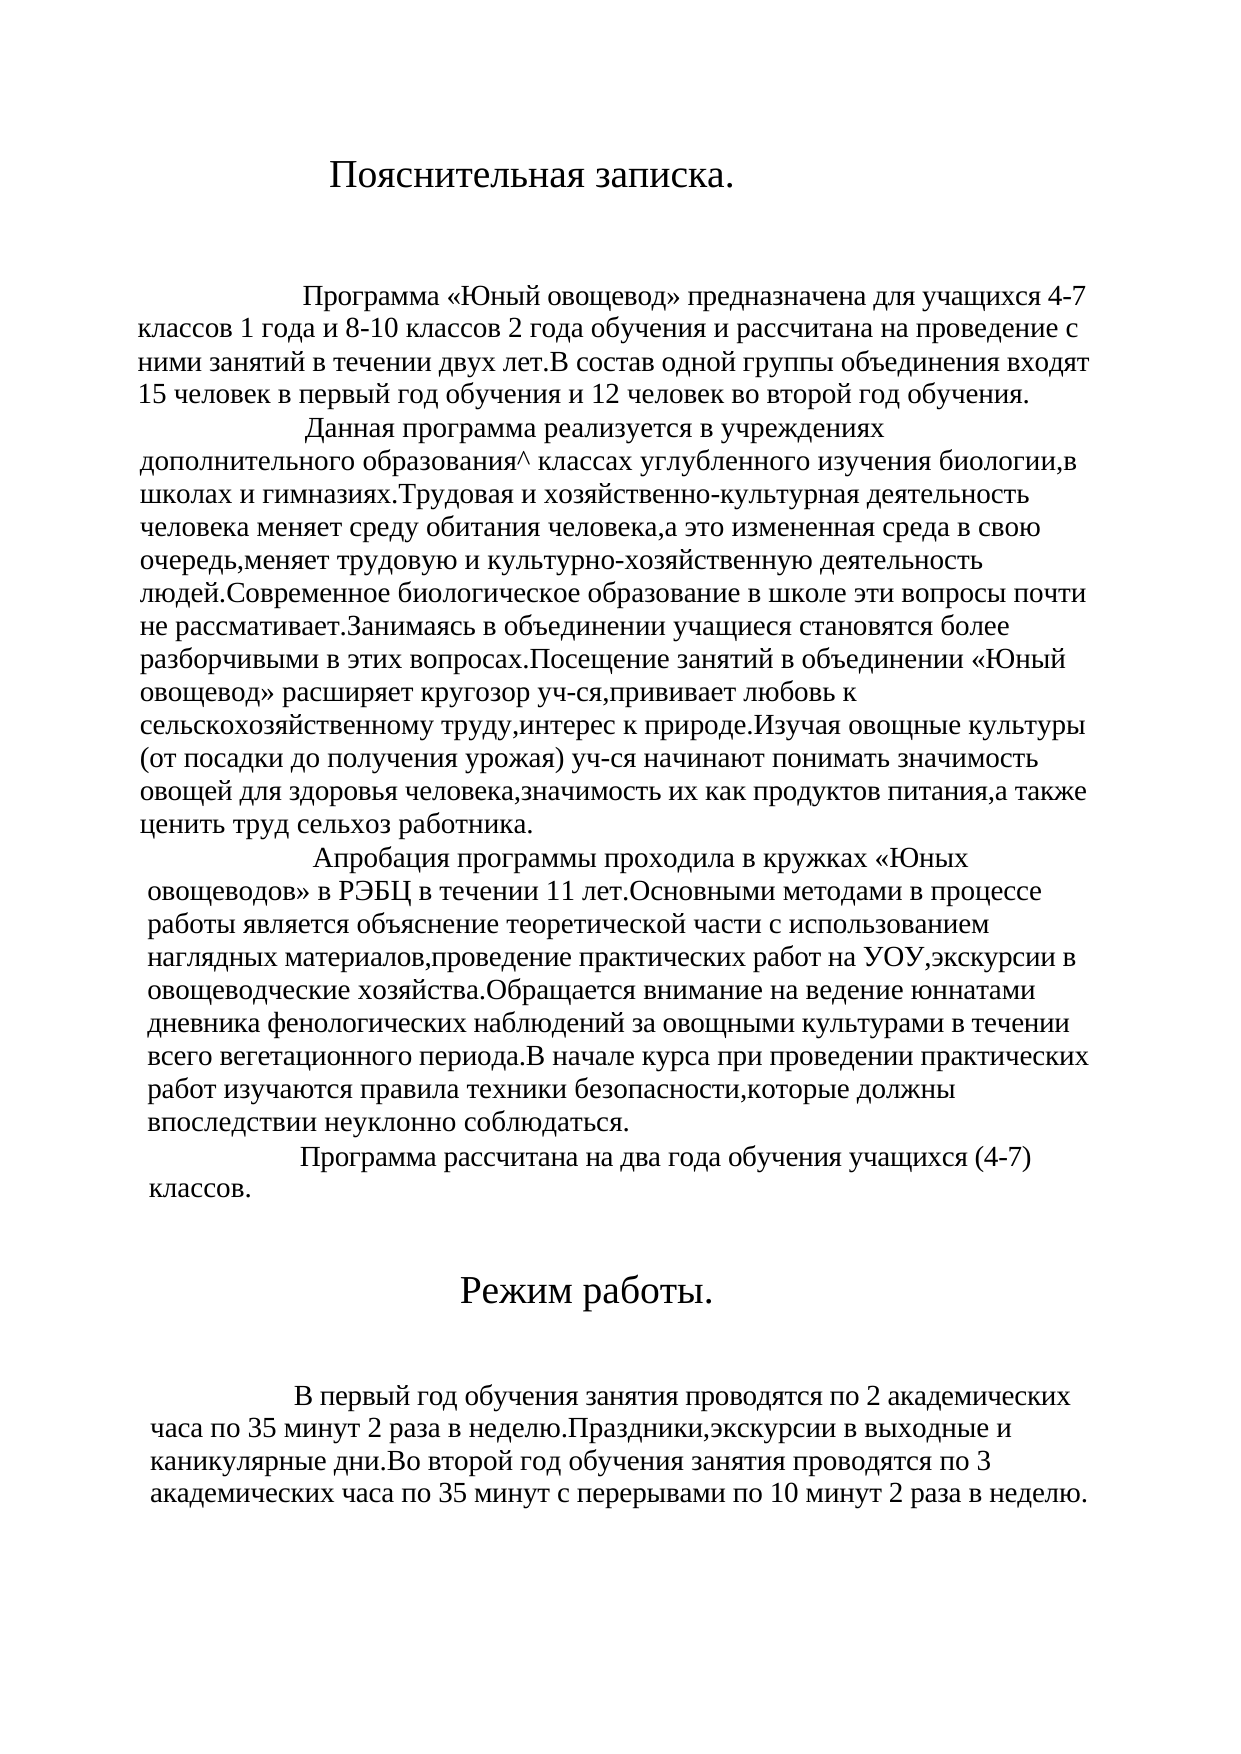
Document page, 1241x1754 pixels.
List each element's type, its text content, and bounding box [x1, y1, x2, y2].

text Данная программа реализуется в учреждениях дополнительного образования^ классах углубленного изучения биологии,в школах и гимназиях.Трудовая и хозяйственно-культурная деятельность человека меняет среду обитания человека,а это измененная среда в свою очередь,меняет трудовую и культурно-хозяйственную деятельность людей.Современное биологическое образование в школе эти вопросы почти не рассмативает.Занимаясь в объединении учащиеся становятся более разборчивыми в этих вопросах.Посещение занятий в объединении «Юный овощевод» расширяет кругозор уч-ся,прививает любовь к сельскохозяйственному труду,интерес к природе.Изучая овощные культуры (от посадки до получения урожая) уч-ся начинают понимать значимость овощей для здоровья человека,значимость их как продуктов питания,а также ценить труд сельхоз работника. [139, 411, 1100, 840]
text В первый год обучения занятия проводятся по 2 академических часа по 35 минут 2 раза в неделю.Праздники,экскурсии в выходные и каникулярные дни.Во второй год обучения занятия проводятся по 3 академических часа по 35 минут с перерывами по 10 минут 2 раза в неделю. [150, 1379, 1100, 1509]
text Пояснительная записка. [329, 150, 1100, 196]
text Апробация программы проходила в кружках «Юных овощеводов» в РЭБЦ в течении 11 лет.Основными методами в процессе работы является объяснение теоретической части с использованием наглядных материалов,проведение практических работ на УОУ,экскурсии в овощеводческие хозяйства.Обращается внимание на ведение юннатами дневника фенологических наблюдений за овощными культурами в течении всего вегетационного периода.В начале курса при проведении практических работ изучаются правила техники безопасности,которые должны впоследствии неуклонно соблюдаться. [147, 841, 1100, 1138]
text Программа «Юный овощевод» предназначена для учащихся 4-7 классов 1 года и 8-10 классов 2 года обучения и рассчитана на проведение с ними занятий в течении двух лет.В состав одной группы объединения входят 15 человек в первый год обучения и 12 человек во второй год обучения. [137, 278, 1100, 411]
text Программа рассчитана на два года обучения учащихся (4-7) классов. [148, 1141, 1044, 1203]
text Режим работы. [459, 1267, 1100, 1312]
